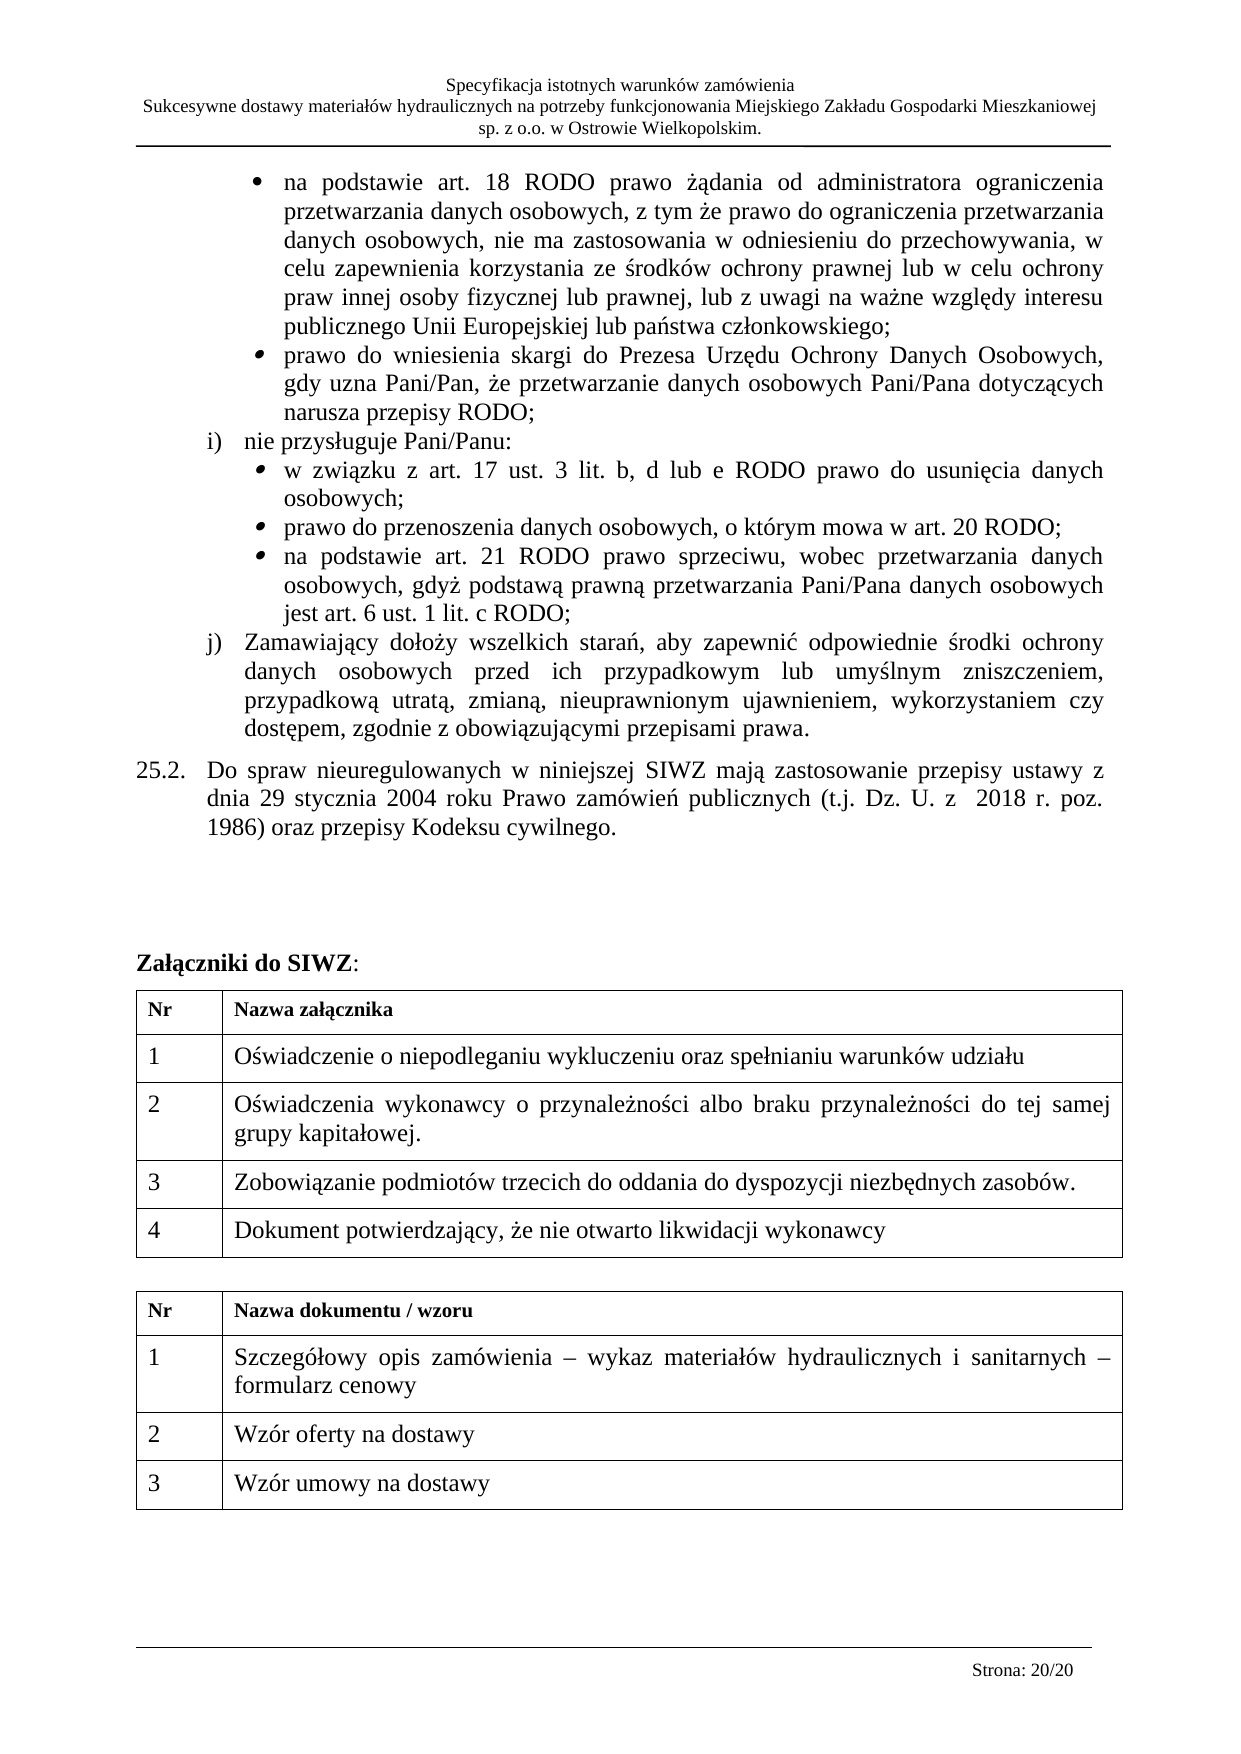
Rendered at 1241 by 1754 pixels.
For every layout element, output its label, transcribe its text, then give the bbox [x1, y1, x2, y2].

subtitle Do spraw nieuregulowanych w niniejszej SIWZ mają zastosowanie przepisy ustawy z dnia 29 stycznia 2004 roku Prawo zamówień publicznych (t.j. Dz. U. z 2018 r. poz. 1986) oraz przepisy Kodeksu cywilnego. [136, 755, 1104, 841]
table_cell 4 [137, 1209, 222, 1257]
table_header Nazwa dokumentu / wzoru [223, 1292, 1122, 1334]
table_cell Zobowiązanie podmiotów trzecich do oddania do dyspozycji niezbędnych zasobów. [223, 1161, 1122, 1208]
list na podstawie art. 18 RODO prawo żądania od administratora ograniczenia przetwarzania danych osobowych, z tym że prawo do ograniczenia przetwarzania danych osobowych, nie ma zastosowania w odniesieniu do przechowywania, w celu zapewnienia korzystania ze środków ochrony prawnej lub w celu ochrony praw innej osoby fizycznej lub prawnej, lub z uwagi na ważne względy interesu publicznego Unii Europejskiej lub państwa członkowskiego; [253, 167, 1104, 340]
table_cell Oświadczenia wykonawcy o przynależności albo braku przynależności do tej samej grupy kapitałowej. [223, 1083, 1122, 1159]
table_cell 1 [137, 1336, 222, 1412]
table_cell Oświadczenie o niepodleganiu wykluczeniu oraz spełnianiu warunków udziału [223, 1035, 1122, 1082]
table_cell Dokument potwierdzający, że nie otwarto likwidacji wykonawcy [223, 1209, 1122, 1257]
list na podstawie art. 21 RODO prawo sprzeciwu, wobec przetwarzania danych osobowych, gdyż podstawą prawną przetwarzania Pani/Pana danych osobowych jest art. 6 ust. 1 lit. c RODO; [254, 541, 1104, 627]
list nie przysługuje Pani/Panu: [207, 426, 1104, 455]
text Załączniki do SIWZ: [136, 948, 1104, 977]
table_cell 3 [137, 1161, 222, 1208]
table_cell Wzór oferty na dostawy [223, 1413, 1122, 1460]
list w związku z art. 17 ust. 3 lit. b, d lub e RODO prawo do usunięcia danych osobowych; [254, 455, 1104, 512]
table_header Nazwa załącznika [223, 991, 1122, 1034]
table_cell 2 [137, 1083, 222, 1159]
list prawo do przenoszenia danych osobowych, o którym mowa w art. 20 RODO; [254, 512, 1104, 541]
table_cell 1 [137, 1035, 222, 1082]
list Zamawiający dołoży wszelkich starań, aby zapewnić odpowiednie środki ochrony danych osobowych przed ich przypadkowym lub umyślnym zniszczeniem, przypadkową utratą, zmianą, nieuprawnionym ujawnieniem, wykorzystaniem czy dostępem, zgodnie z obowiązującymi przepisami prawa. [207, 627, 1104, 742]
table_cell Wzór umowy na dostawy [223, 1461, 1122, 1509]
table_header Nr [137, 991, 222, 1034]
table_cell Szczegółowy opis zamówienia – wykaz materiałów hydraulicznych i sanitarnych – formularz cenowy [223, 1336, 1122, 1412]
table_cell 2 [137, 1413, 222, 1460]
list prawo do wniesienia skargi do Prezesa Urzędu Ochrony Danych Osobowych, gdy uzna Pani/Pan, że przetwarzanie danych osobowych Pani/Pana dotyczących narusza przepisy RODO; [253, 340, 1104, 426]
table_cell 3 [137, 1461, 222, 1509]
table_header Nr [137, 1292, 222, 1334]
